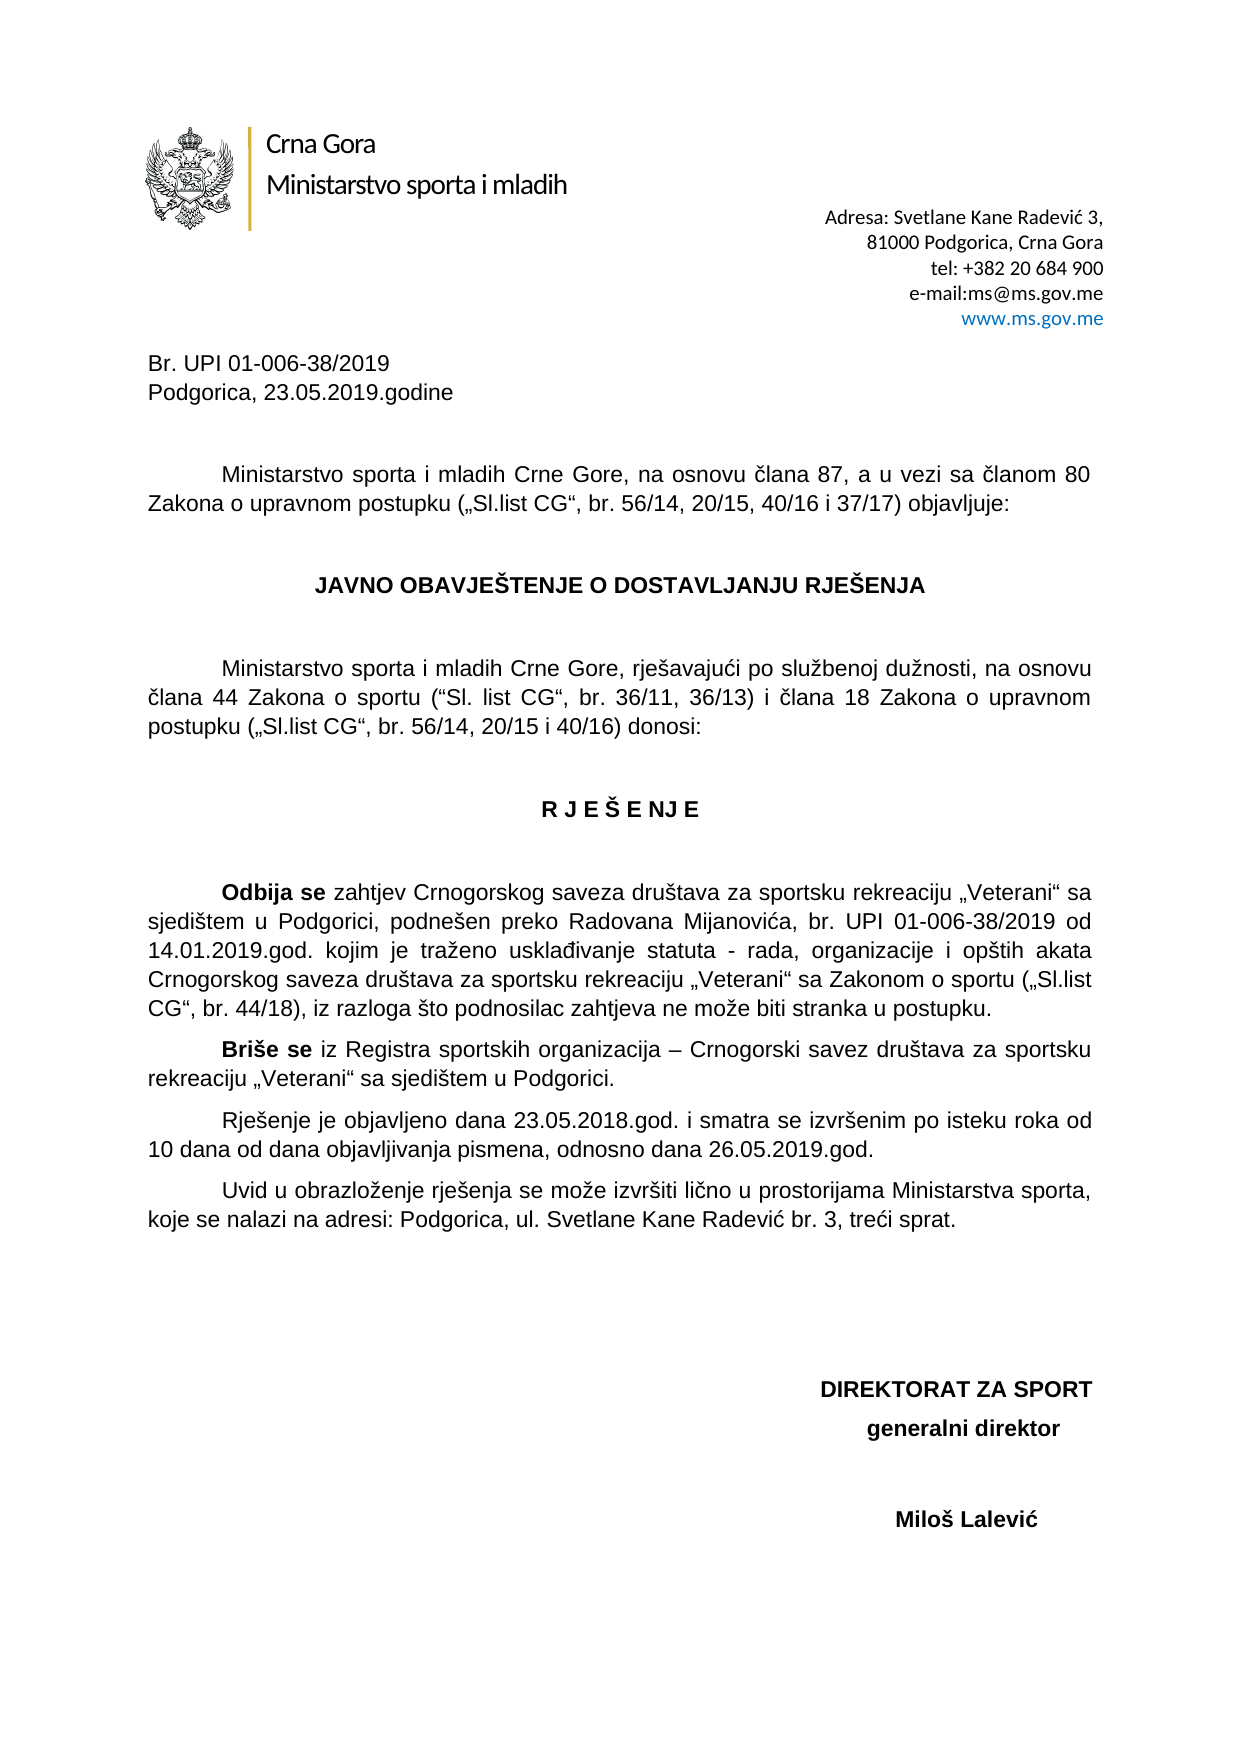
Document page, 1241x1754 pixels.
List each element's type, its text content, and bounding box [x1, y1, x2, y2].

text Miloš Lalević [812, 1506, 1092, 1532]
text Rješenje je objavljeno dana 23.05.2018.god. i smatra se izvršenim po isteku roka od 10 dana od dana objavljivanja pismena, odnosno dana 26.05.2019.god. [148, 1107, 1092, 1162]
text Odbija se zahtjev Crnogorskog saveza društava za sportsku rekreaciju „Veterani“ sa sjedištem u Podgorici, podnešen preko Radovana Mijanovića, br. UPI 01-006-38/2019 od 14.01.2019.god. kojim je traženo usklađivanje statuta - rada, organizacije i opštih akata Crnogorskog saveza društava za sportsku rekreaciju „Veterani“ sa Zakonom o sportu („Sl.list CG“, br. 44/18), iz razloga što podnosilac zahtjeva ne može biti stranka u postupku. [148, 879, 1092, 1021]
text generalni direktor [148, 1415, 1092, 1442]
text JAVNO OBAVJEŠTENJE O DOSTAVLJANJU RJEŠENJA [148, 572, 1092, 599]
picture [145, 127, 234, 230]
text Br. UPI 01-006-38/2019 [148, 350, 1092, 376]
text DIREKTORAT ZA SPORT [148, 1376, 1092, 1403]
text Uvid u obrazloženje rješenja se može izvršiti lično u prostorijama Ministarstva sporta, koje se nalazi na adresi: Podgorica, ul. Svetlane Kane Radević br. 3, treći sprat. [148, 1177, 1092, 1232]
text R J E Š E NJ E [148, 796, 1092, 822]
text Briše se iz Registra sportskih organizacija – Crnogorski savez društava za sportsku rekreaciju „Veterani“ sa sjedištem u Podgorici. [148, 1036, 1092, 1092]
text Podgorica, 23.05.2019.godine [148, 379, 1092, 405]
text Ministarstvo sporta i mladih Crne Gore, na osnovu člana 87, a u vezi sa članom 80 Zakona o upravnom postupku („Sl.list CG“, br. 56/14, 20/15, 40/16 i 37/17) objavljuje: [148, 461, 1092, 516]
text Ministarstvo sporta i mladih Crne Gore, rješavajući po službenoj dužnosti, na osnovu člana 44 Zakona o sportu (“Sl. list CG“, br. 36/11, 36/13) i člana 18 Zakona o upravnom postupku („Sl.list CG“, br. 56/14, 20/15 i 40/16) donosi: [148, 655, 1092, 739]
